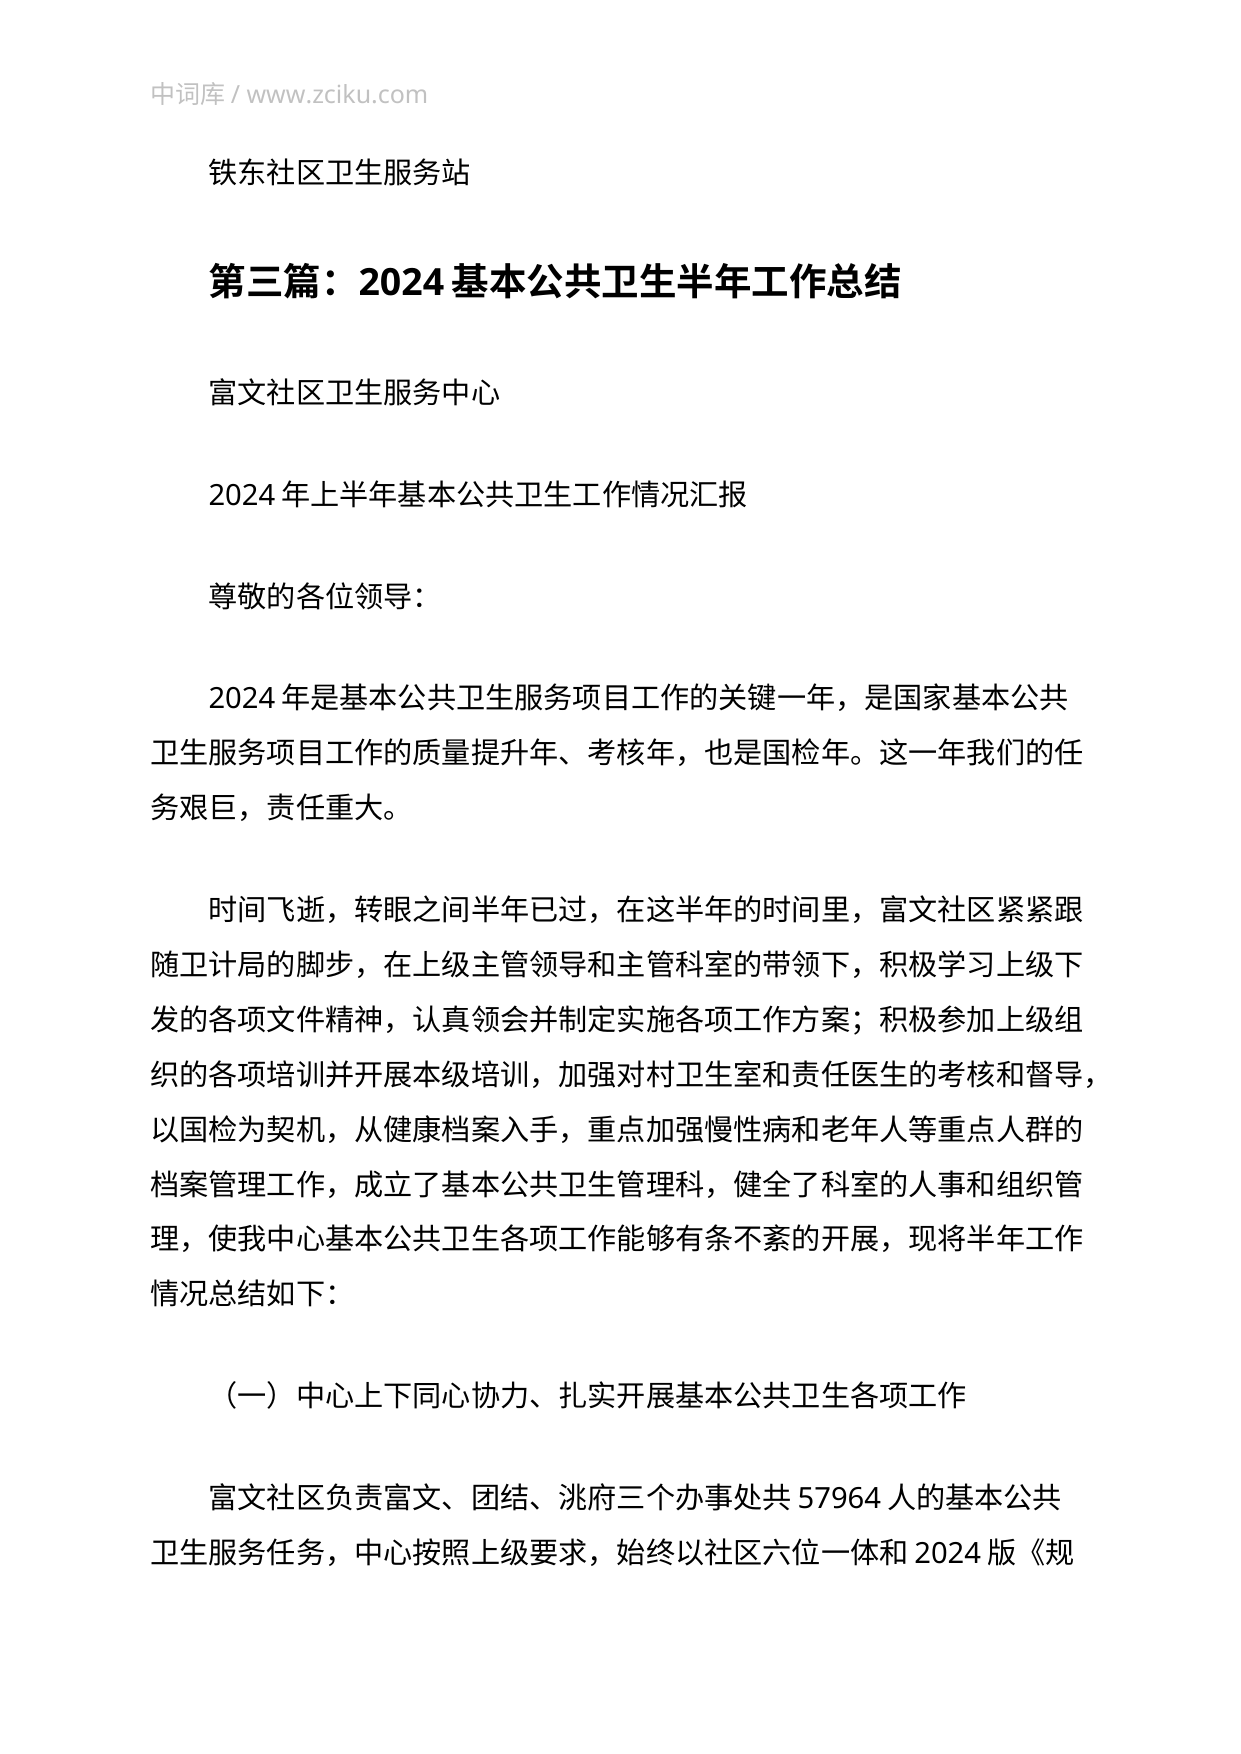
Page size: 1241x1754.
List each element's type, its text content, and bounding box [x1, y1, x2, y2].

text 时间飞逝，转眼之间半年已过，在这半年的时间里，富文社区紧紧跟随卫计局的脚步，在上级主管领导和主管科室的带领下，积极学习上级下发的各项文件精神，认真领会并制定实施各项工作方案；积极参加上级组织的各项培训并开展本级培训，加强对村卫生室和责任医生的考核和督导，以国检为契机，从健康档案入手，重点加强慢性病和老年人等重点人群的档案管理工作，成立了基本公共卫生管理科，健全了科室的人事和组织管理，使我中心基本公共卫生各项工作能够有条不紊的开展，现将半年工作情况总结如下： [150, 887, 1090, 1313]
text 铁东社区卫生服务站 [150, 150, 1090, 192]
text 2024年上半年基本公共卫生工作情况汇报 [150, 471, 1090, 513]
text 2024年是基本公共卫生服务项目工作的关键一年，是国家基本公共卫生服务项目工作的质量提升年、考核年，也是国检年。这一年我们的任务艰巨，责任重大。 [150, 675, 1090, 827]
text 尊敬的各位领导： [150, 573, 1090, 615]
text 富文社区卫生服务中心 [150, 369, 1090, 412]
text 第三篇：2024基本公共卫生半年工作总结 [150, 252, 1090, 306]
text （一）中心上下同心协力、扎实开展基本公共卫生各项工作 [150, 1373, 1090, 1415]
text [150, 1474, 1090, 1572]
